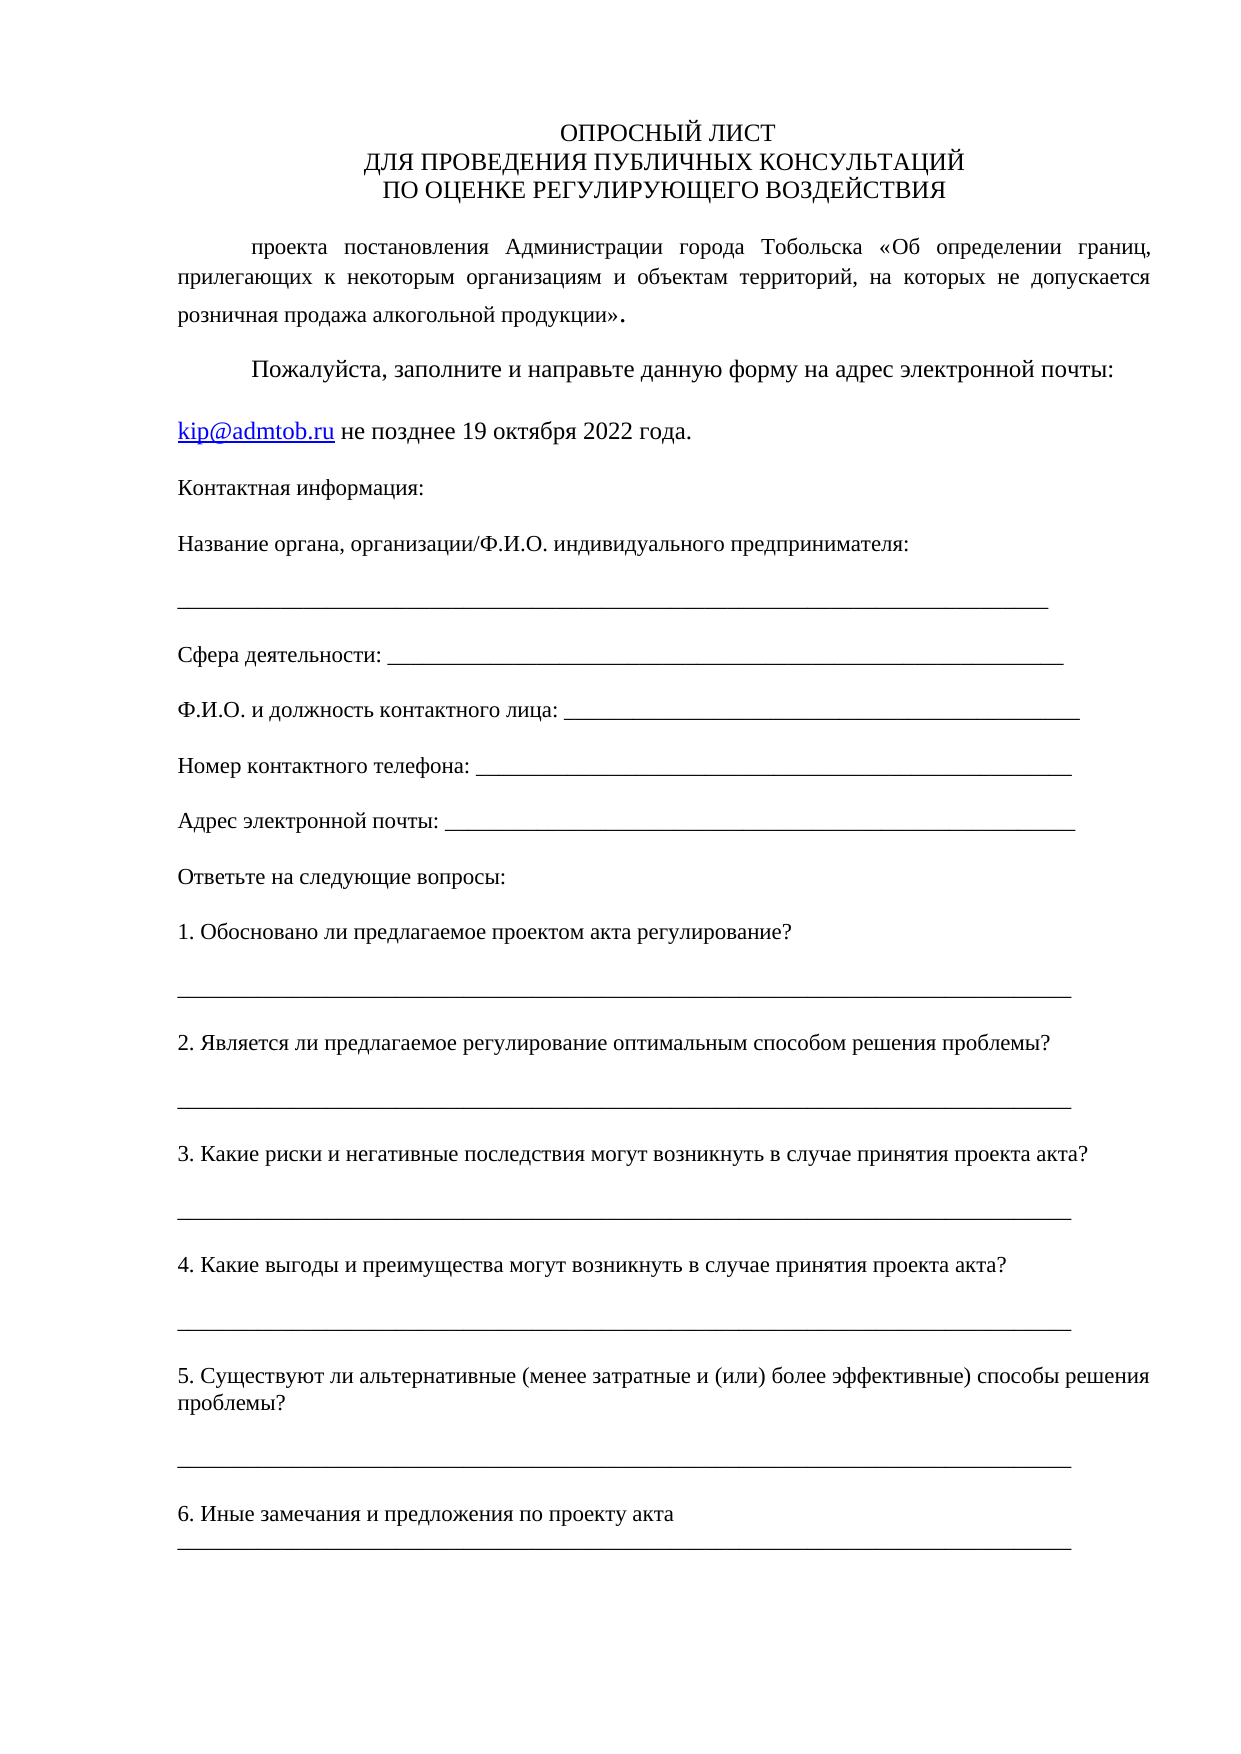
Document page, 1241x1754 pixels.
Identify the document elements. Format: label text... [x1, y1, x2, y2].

text ______________________________________________________________________________ [177, 1444, 1152, 1471]
text ДЛЯ ПРОВЕДЕНИЯ ПУБЛИЧНЫХ КОНСУЛЬТАЦИЙ [177, 147, 1152, 176]
text Ф.И.О. и должность контактного лица: _____________________________________________ [177, 696, 1152, 723]
text 6. Иные замечания и предложения по проекту акта [177, 1500, 1152, 1526]
text ОПРОСНЫЙ ЛИСТ [177, 118, 1152, 147]
text проекта постановления Администрации города Тобольска «Об определении границ, прилегающих к некоторым организациям и объектам территорий, на которых не допускается розничная продажа алкогольной продукции». [177, 233, 1152, 328]
text Номер контактного телефона: ____________________________________________________ [177, 752, 1152, 778]
text 3. Какие риски и негативные последствия могут возникнуть в случае принятия проекта акта? [177, 1140, 1152, 1167]
text Сфера деятельности: ___________________________________________________________ [177, 641, 1152, 667]
text ПО ОЦЕНКЕ РЕГУЛИРУЮЩЕГО ВОЗДЕЙСТВИЯ [177, 176, 1152, 204]
text kip@admtob.ru не позднее 19 октября 2022 года. [177, 416, 1152, 445]
text Адрес электронной почты: _______________________________________________________ [177, 807, 1152, 834]
text ______________________________________________________________________________ [177, 974, 1152, 1000]
text ____________________________________________________________________________ [177, 585, 1152, 612]
text 5. Существуют ли альтернативные (менее затратные и (или) более эффективные) способы решения проблемы? [177, 1362, 1152, 1415]
text Название органа, организации/Ф.И.О. индивидуального предпринимателя: [177, 530, 1152, 556]
text ______________________________________________________________________________ [177, 1307, 1152, 1333]
text 2. Является ли предлагаемое регулирование оптимальным способом решения проблемы? [177, 1029, 1152, 1056]
text Пожалуйста, заполните и направьте данную форму на адрес электронной почты: [177, 354, 1152, 383]
text ______________________________________________________________________________ [177, 1526, 1152, 1553]
text ______________________________________________________________________________ [177, 1196, 1152, 1222]
text Контактная информация: [177, 474, 1152, 501]
text 1. Обосновано ли предлагаемое проектом акта регулирование? [177, 918, 1152, 945]
text ______________________________________________________________________________ [177, 1085, 1152, 1111]
text Ответьте на следующие вопросы: [177, 863, 1152, 889]
text 4. Какие выгоды и преимущества могут возникнуть в случае принятия проекта акта? [177, 1251, 1152, 1278]
